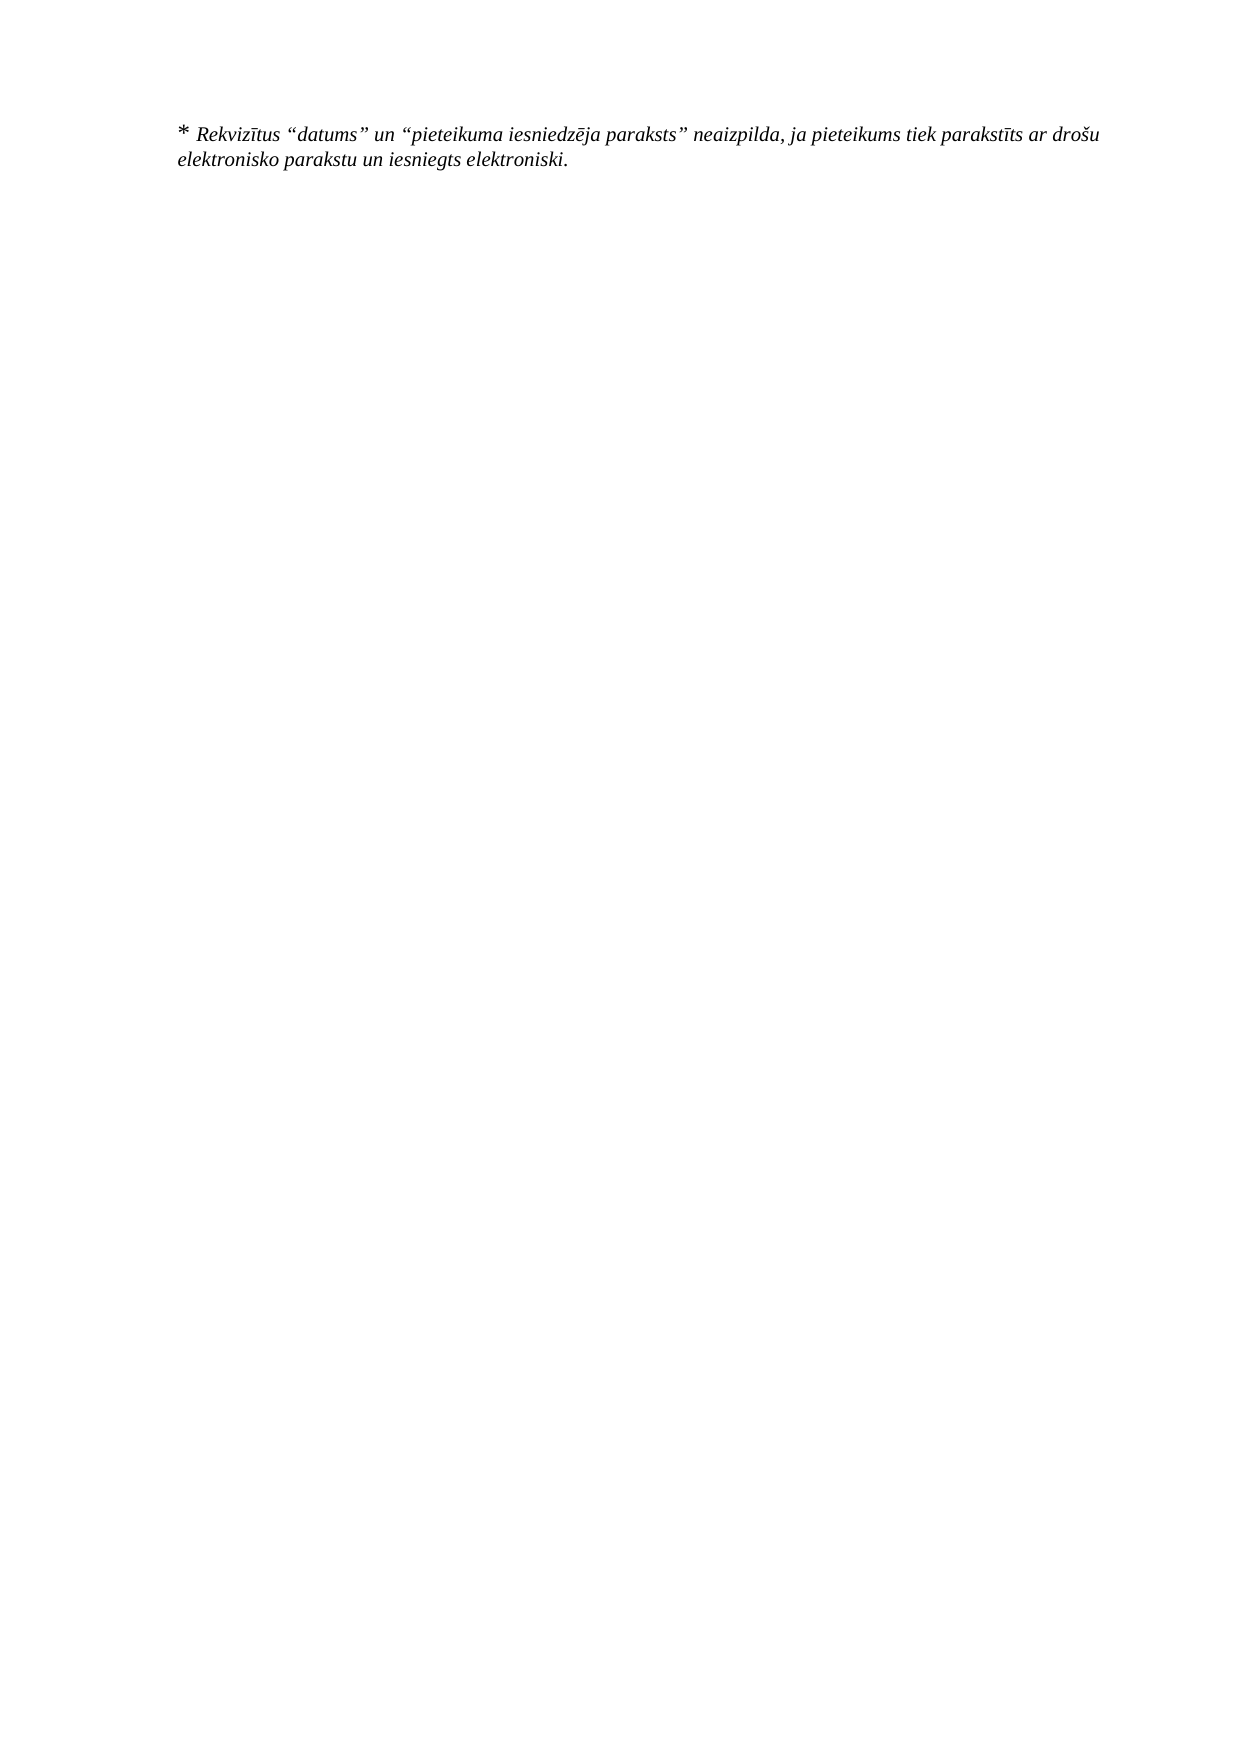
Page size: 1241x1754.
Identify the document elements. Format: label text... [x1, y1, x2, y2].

text * Rekvizītus “datums” un “pieteikuma iesniedzēja paraksts” neaizpilda, ja pieteikums tiek parakstīts ar drošu elektronisko parakstu un iesniegts elektroniski. [177, 118, 1122, 171]
